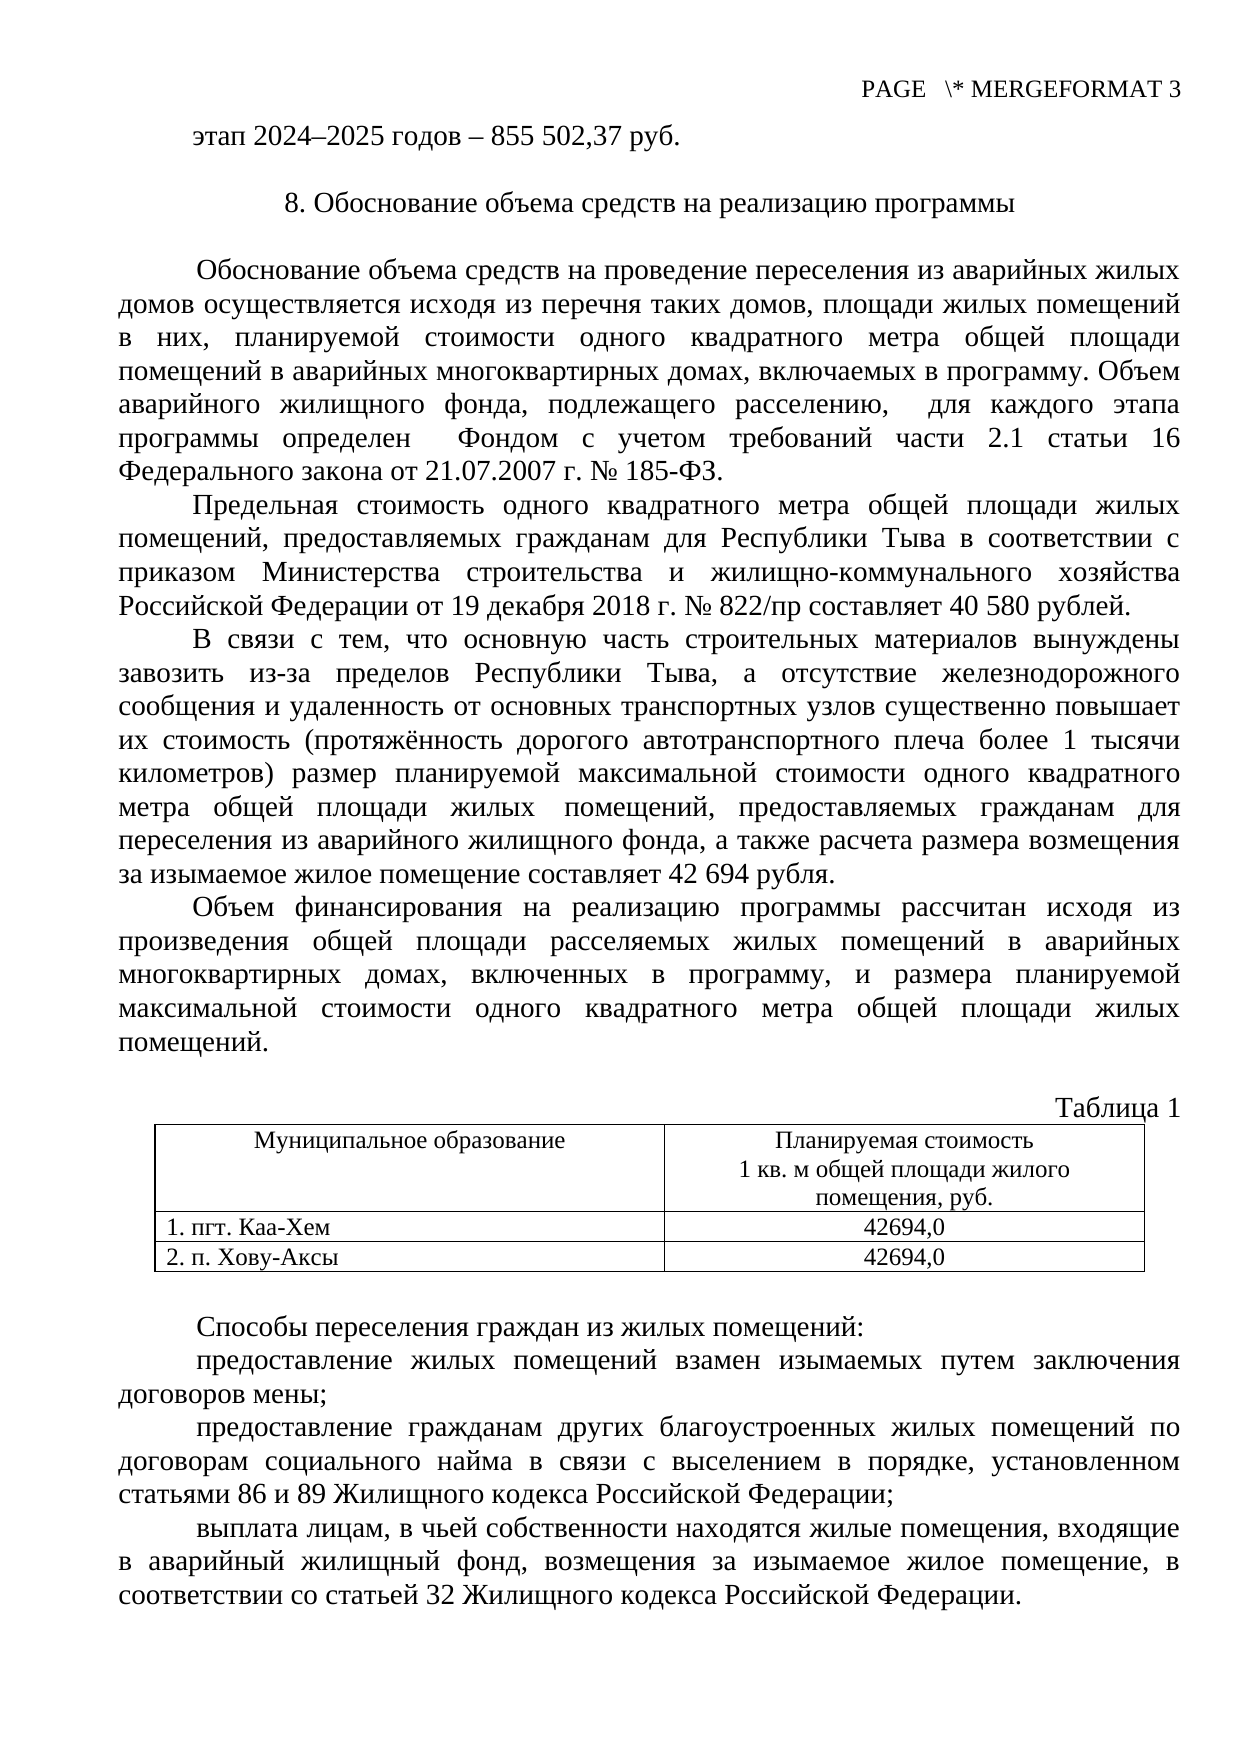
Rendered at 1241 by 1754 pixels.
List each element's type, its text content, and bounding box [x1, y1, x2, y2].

table_cell 42694,0 [665, 1242, 1144, 1271]
text В связи с тем, что основную часть строительных материалов вынуждены завозить из-за пределов Республики Тыва, а отсутствие железнодорожного сообщения и удаленность от основных транспортных узлов существенно повышает их стоимость (протяжённость дорогого автотранспортного плеча более 1 тысячи километров) размер планируемой максимальной стоимости одного квадратного метра общей площади жилых помещений, предоставляемых гражданам для переселения из аварийного жилищного фонда, а также расчета размера возмещения за изымаемое жилое помещение составляет 42 694 рубля. [118, 621, 1181, 889]
text 8. Обоснование объема средств на реализацию программы [118, 185, 1181, 219]
text предоставление жилых помещений взамен изымаемых путем заключения договоров мены; [118, 1342, 1181, 1409]
table_cell 2. п. Хову-Аксы [156, 1242, 664, 1271]
text выплата лицам, в чьей собственности находятся жилые помещения, входящие в аварийный жилищный фонд, возмещения за изымаемое жилое помещение, в соответствии со статьей 32 Жилищного кодекса Российской Федерации. [118, 1510, 1181, 1611]
table_header Планируемая стоимость 1 кв. м общей площади жилого помещения, руб. [665, 1125, 1144, 1211]
text Способы переселения граждан из жилых помещений: [118, 1309, 1181, 1342]
text этап 2024–2025 годов – 855 502,37 руб. [118, 118, 1181, 152]
text Объем финансирования на реализацию программы рассчитан исходя из произведения общей площади расселяемых жилых помещений в аварийных многоквартирных домах, включенных в программу, и размера планируемой максимальной стоимости одного квадратного метра общей площади жилых помещений. [118, 889, 1181, 1057]
text Таблица 1 [118, 1091, 1181, 1124]
table_header Муниципальное образование [156, 1125, 664, 1211]
text предоставление гражданам других благоустроенных жилых помещений по договорам социального найма в связи с выселением в порядке, установленном статьями 86 и 89 Жилищного кодекса Российской Федерации; [118, 1409, 1181, 1510]
table_cell 1. пгт. Каа-Хем [156, 1212, 664, 1241]
text Обоснование объема средств на проведение переселения из аварийных жилых домов осуществляется исходя из перечня таких домов, площади жилых помещений в них, планируемой стоимости одного квадратного метра общей площади помещений в аварийных многоквартирных домах, включаемых в программу. Объем аварийного жилищного фонда, подлежащего расселению, для каждого этапа программы определен Фондом с учетом требований части 2.1 статьи 16 Федерального закона от 21.07.2007 г. № 185-ФЗ. [118, 252, 1181, 487]
table_cell 42694,0 [665, 1212, 1144, 1241]
text Предельная стоимость одного квадратного метра общей площади жилых помещений, предоставляемых гражданам для Республики Тыва в соответствии с приказом Министерства строительства и жилищно-коммунального хозяйства Российской Федерации от 19 декабря 2018 г. № 822/пр составляет 40 580 рублей. [118, 487, 1181, 621]
